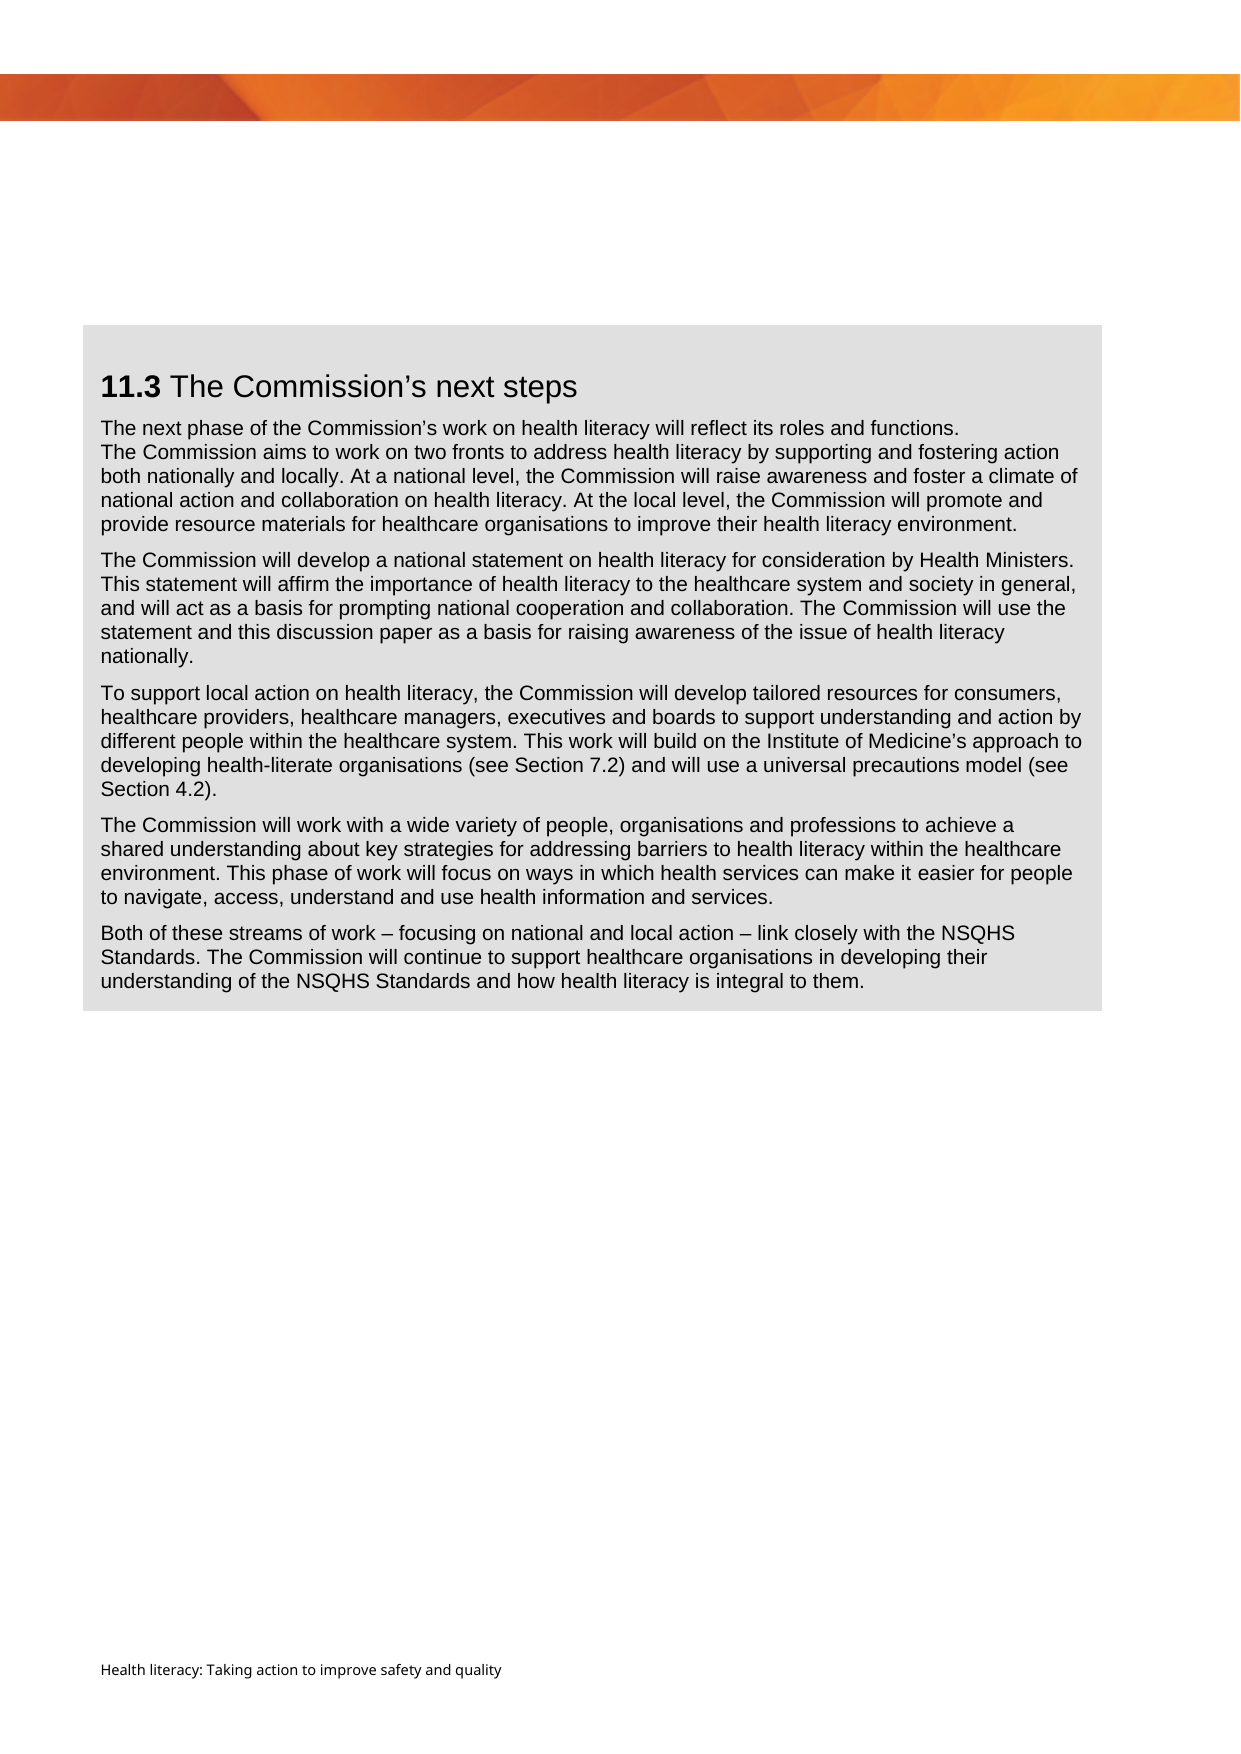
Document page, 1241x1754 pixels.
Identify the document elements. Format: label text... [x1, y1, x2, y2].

picture [0, 74, 1241, 121]
table_header 11.3 The Commission’s next steps The next phase of the Commission’s work on health literacy will reflect its roles and functions. The Commission aims to work on two fronts to address health literacy by supporting and fostering action both nationally and locally. At a national level, the Commission will raise awareness and foster a climate of national action and collaboration on health literacy. At the local level, the Commission will promote and provide resource materials for healthcare organisations to improve their health literacy environment. The Commission will develop a national statement on health literacy for consideration by Health Ministers. This statement will affirm the importance of health literacy to the healthcare system and society in general, and will act as a basis for prompting national cooperation and collaboration. The Commission will use the statement and this discussion paper as a basis for raising awareness of the issue of health literacy nationally. To support local action on health literacy, the Commission will develop tailored resources for consumers, healthcare providers, healthcare managers, executives and boards to support understanding and action by different people within the healthcare system. This work will build on the Institute of Medicine’s approach to developing health-literate organisations (see Section 7.2) and will use a universal precautions model (see Section 4.2). The Commission will work with a wide variety of people, organisations and professions to achieve a shared understanding about key strategies for addressing barriers to health literacy within the healthcare environment. This phase of work will focus on ways in which health services can make it easier for people to navigate, access, understand and use health information and services. Both of these streams of work – focusing on national and local action – link closely with the NSQHS Standards. The Commission will continue to support healthcare organisations in developing their understanding of the NSQHS Standards and how health literacy is integral to them. [83, 325, 1102, 1011]
